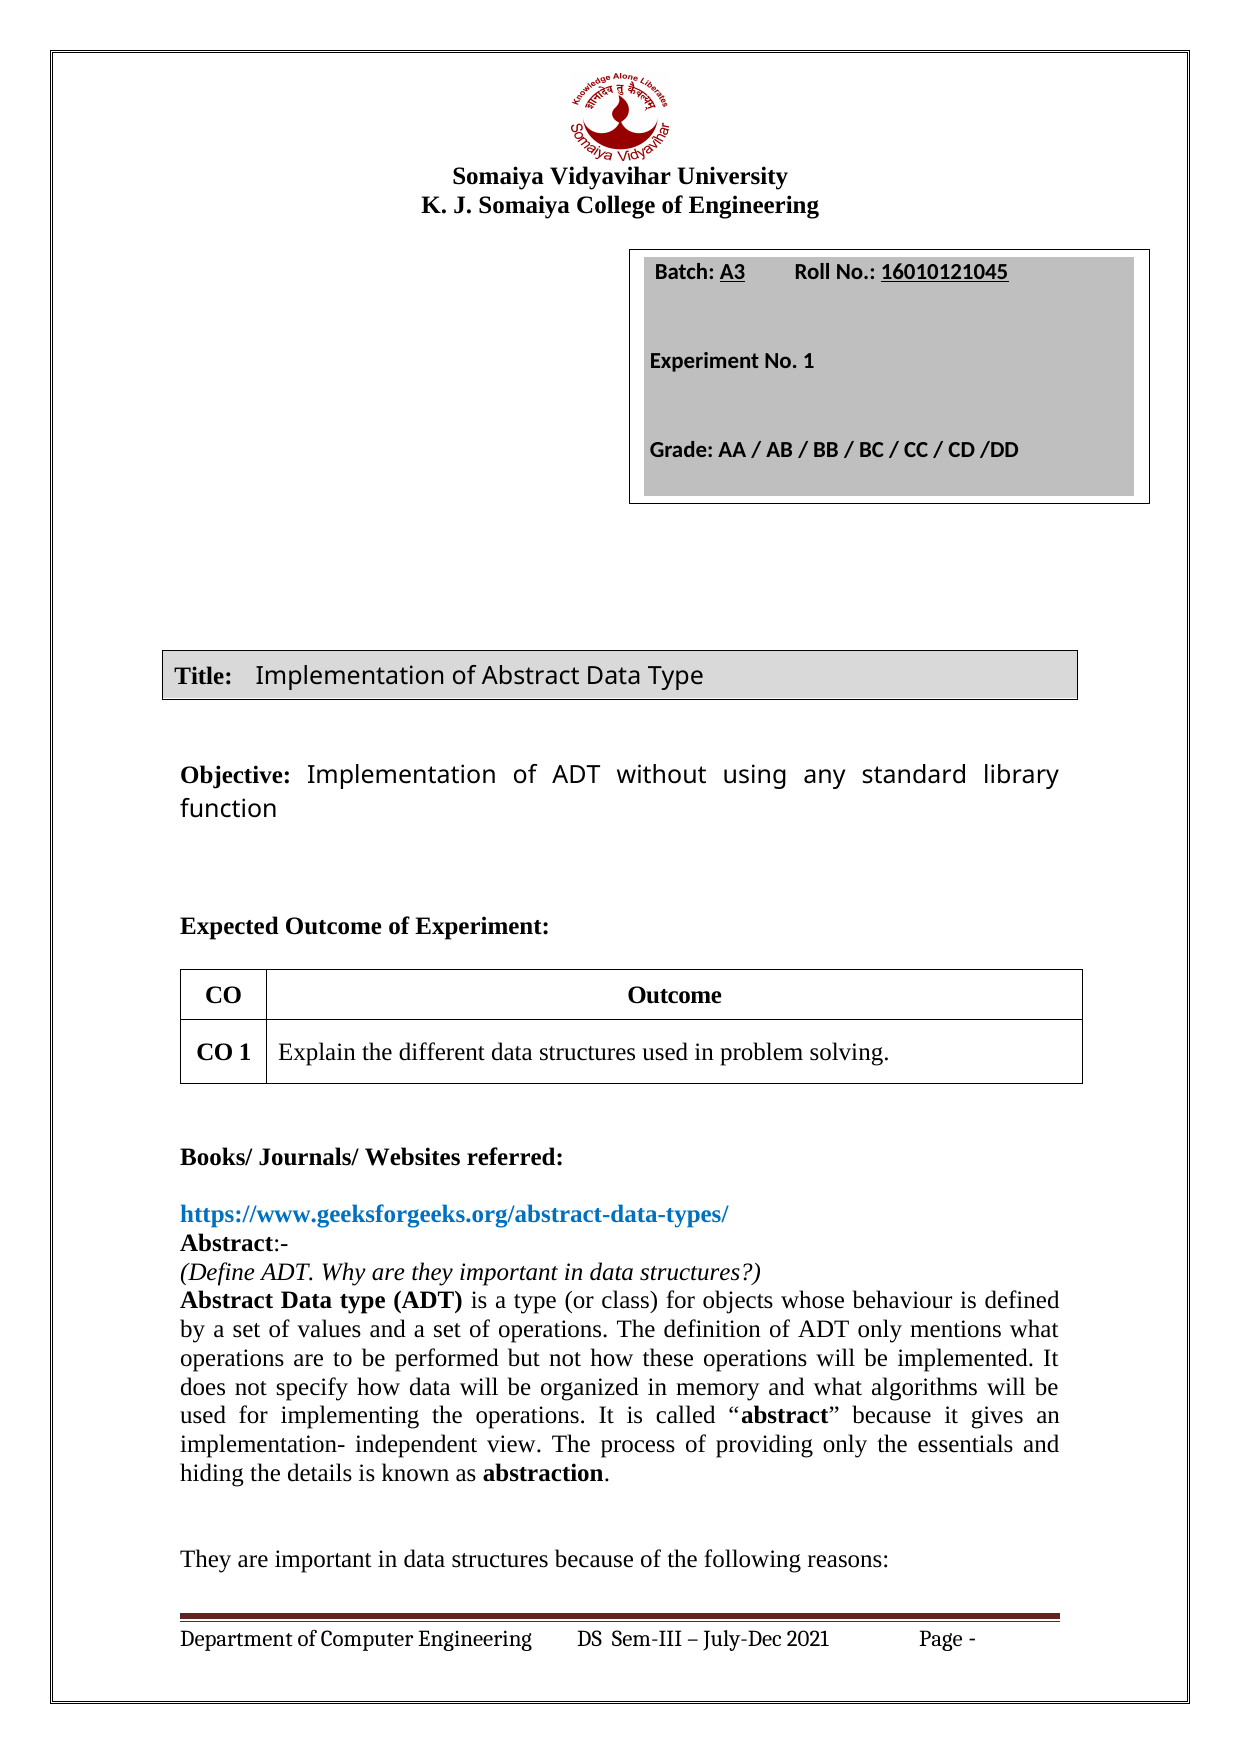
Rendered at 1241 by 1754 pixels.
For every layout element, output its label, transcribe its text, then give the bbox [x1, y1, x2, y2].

text Abstract Data type (ADT) is a type (or class) for objects whose behaviour is defined by a set of values and a set of operations. The definition of ADT only mentions what operations are to be performed but not how these operations will be implemented. It does not specify how data will be organized in memory and what algorithms will be used for implementing the operations. It is called “abstract” because it gives an implementation- independent view. The process of providing only the essentials and hiding the details is known as abstraction. [180, 1285, 1060, 1487]
text https://www.geeksforgeeks.org/abstract-data-types/ [180, 1199, 1060, 1228]
text Abstract:- [180, 1228, 1060, 1257]
table_header Outcome [267, 970, 1082, 1019]
picture [571, 73, 669, 161]
table_header CO [181, 970, 266, 1019]
text Objective: Implementation of ADT without using any standard library function [180, 757, 1060, 825]
table_cell Explain the different data structures used in problem solving. [267, 1020, 1082, 1083]
text They are important in data structures because of the following reasons: [180, 1544, 1060, 1573]
text Expected Outcome of Experiment: [180, 911, 1060, 940]
text Books/ Journals/ Websites referred: [180, 1142, 1060, 1170]
text (Define ADT. Why are they important in data structures?) [180, 1257, 1060, 1285]
table_cell CO 1 [181, 1020, 266, 1083]
table_header Title: Implementation of Abstract Data Type [163, 651, 1077, 698]
